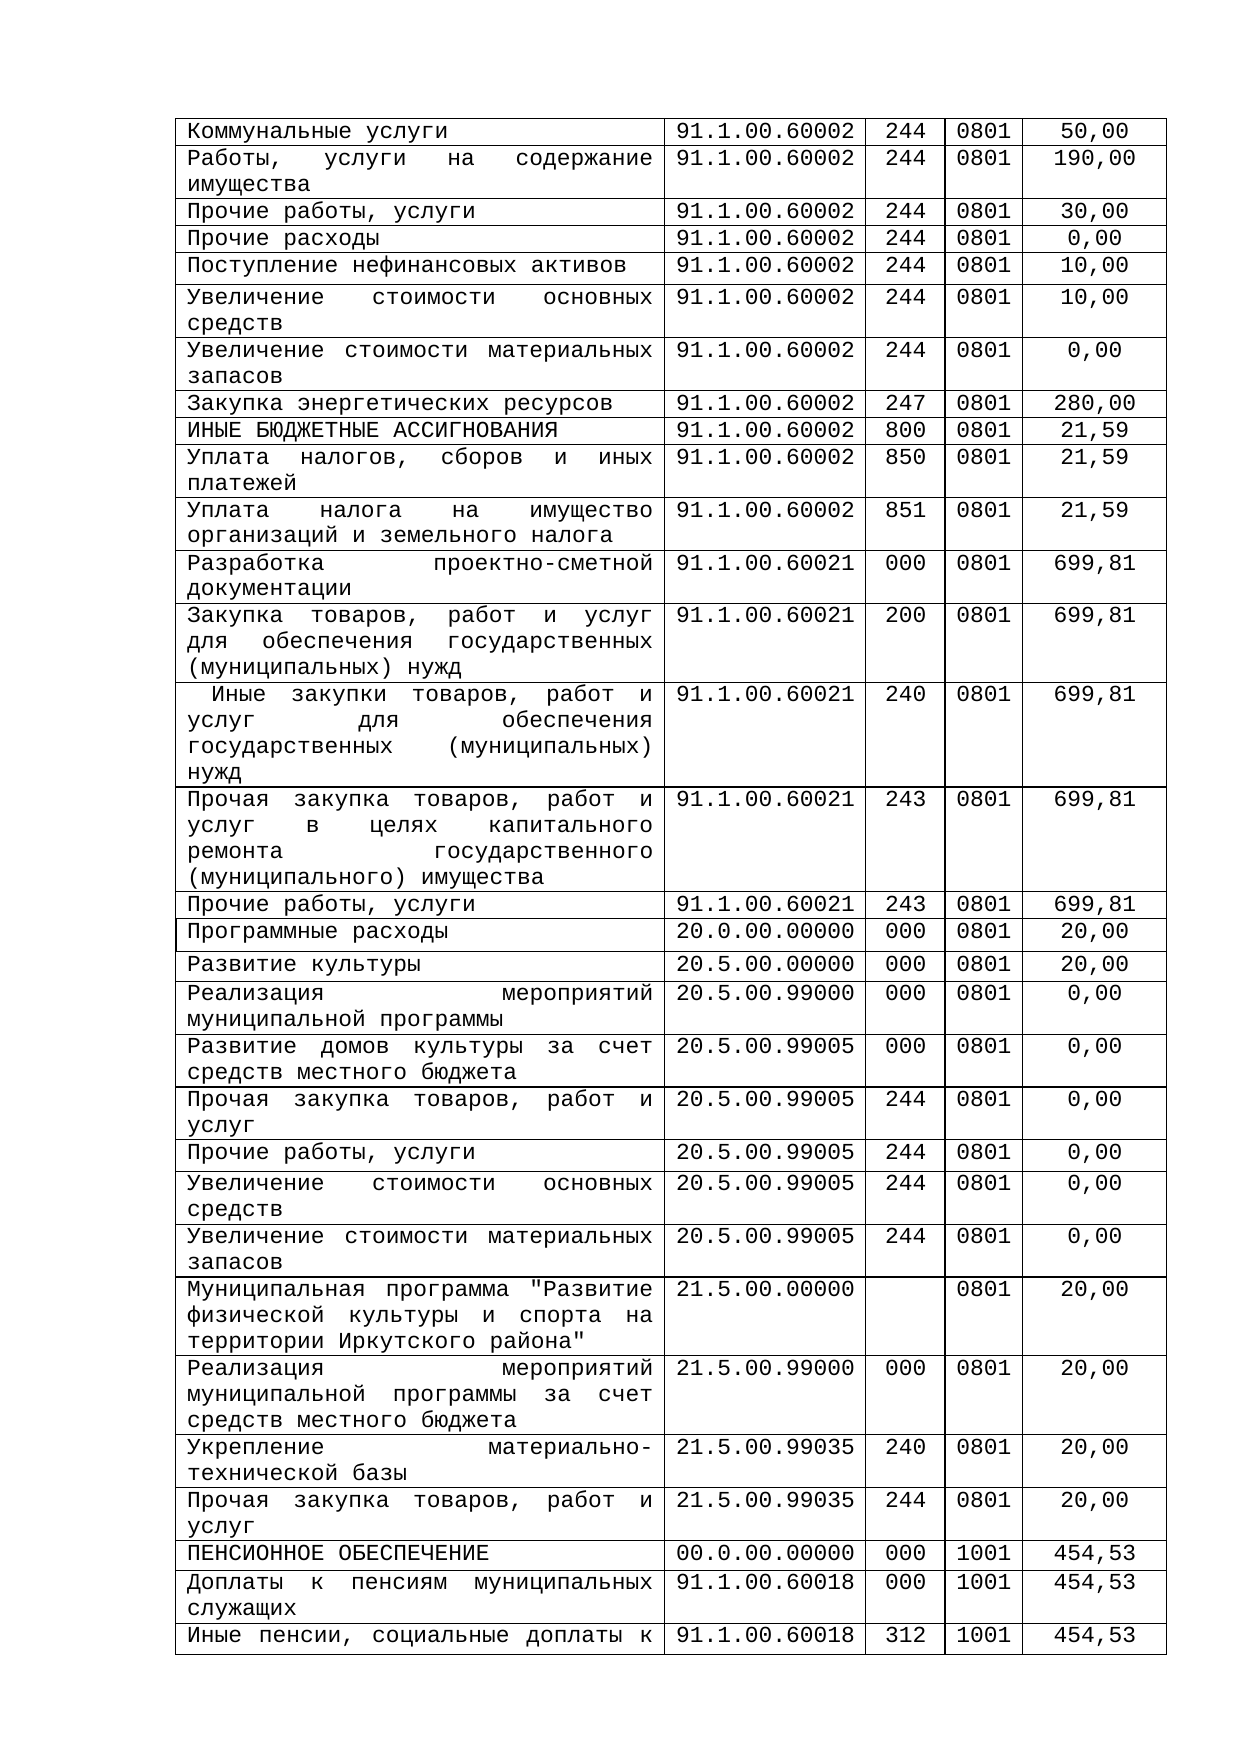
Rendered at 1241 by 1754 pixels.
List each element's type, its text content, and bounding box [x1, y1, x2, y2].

table_cell 0801 [946, 1356, 1022, 1434]
table_cell 91.1.00.60002 [665, 146, 865, 198]
table_cell 0801 [946, 226, 1022, 252]
table_cell 20.0.00.00000 [665, 919, 865, 951]
table_cell 20,00 [1023, 1278, 1166, 1355]
table_cell 91.1.00.60002 [665, 445, 865, 497]
table_cell 21,59 [1023, 498, 1166, 550]
table_cell Прочие работы, услуги [176, 892, 664, 918]
table_cell 10,00 [1023, 285, 1166, 337]
table_cell Прочая закупка товаров, работ и услуг [176, 1088, 664, 1139]
table_cell 91.1.00.60002 [665, 338, 865, 390]
table_cell 20.5.00.00000 [665, 952, 865, 981]
table_cell 30,00 [1023, 199, 1166, 225]
table_cell 50,00 [1023, 119, 1166, 145]
table_cell 0801 [946, 551, 1022, 603]
table_cell 0801 [946, 199, 1022, 225]
table_cell 0801 [946, 952, 1022, 981]
table_cell 454,53 [1023, 1541, 1166, 1570]
table_cell Прочая закупка товаров, работ и услуг в целях капитального ремонта государственного (муниципального) имущества [176, 788, 664, 891]
table_cell 20,00 [1023, 919, 1166, 951]
table_cell 0801 [946, 391, 1022, 417]
table_cell 244 [866, 253, 944, 284]
table_cell 1001 [946, 1571, 1022, 1623]
table_cell 000 [866, 1035, 944, 1086]
table_cell Увеличение стоимости материальных запасов [176, 338, 664, 390]
table_cell 00.0.00.00000 [665, 1541, 865, 1570]
table_cell Прочая закупка товаров, работ и услуг [176, 1488, 664, 1540]
table_cell 20.5.00.99005 [665, 1140, 865, 1171]
table_cell Укрепление материально-технической базы [176, 1435, 664, 1487]
table_cell 91.1.00.60002 [665, 226, 865, 252]
table_cell 0801 [946, 1088, 1022, 1139]
table_cell 0801 [946, 1225, 1022, 1276]
table_cell 800 [866, 418, 944, 444]
table_cell 91.1.00.60021 [665, 683, 865, 786]
table_cell 91.1.00.60021 [665, 551, 865, 603]
table_cell Прочие работы, услуги [176, 1140, 664, 1171]
table_cell 0801 [946, 146, 1022, 198]
table_cell Иные закупки товаров, работ и услуг для обеспечения государственных (муниципальных) нужд [176, 683, 664, 786]
table_cell 0,00 [1023, 1140, 1166, 1171]
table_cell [176, 1624, 664, 1654]
table_cell 240 [866, 683, 944, 786]
table_cell 000 [866, 551, 944, 603]
table_cell Работы, услуги на содержание имущества [176, 146, 664, 198]
table_cell 699,81 [1023, 892, 1166, 918]
table_cell 0801 [946, 1172, 1022, 1223]
table_cell 851 [866, 498, 944, 550]
table_cell 244 [866, 1140, 944, 1171]
table_cell Муниципальная программа "Развитие физической культуры и спорта на территории Иркутского района" [176, 1278, 664, 1355]
table_cell 200 [866, 604, 944, 682]
table_cell 20,00 [1023, 1435, 1166, 1487]
table_cell Прочие работы, услуги [176, 199, 664, 225]
table_cell 21.5.00.99000 [665, 1356, 865, 1434]
table_cell 0801 [946, 119, 1022, 145]
table_cell 0801 [946, 445, 1022, 497]
table_cell 0,00 [1023, 226, 1166, 252]
table_cell 0801 [946, 253, 1022, 284]
table_cell Увеличение стоимости материальных запасов [176, 1225, 664, 1276]
table_cell 0,00 [1023, 338, 1166, 390]
table_cell 312 [866, 1624, 944, 1654]
table_cell 000 [866, 1571, 944, 1623]
table_cell Программные расходы [177, 919, 664, 951]
table_cell 244 [866, 199, 944, 225]
table_cell 91.1.00.60021 [665, 604, 865, 682]
table_cell 0801 [946, 788, 1022, 891]
table_cell 244 [866, 338, 944, 390]
table_cell 244 [866, 226, 944, 252]
table_cell ПЕНСИОННОЕ ОБЕСПЕЧЕНИЕ [176, 1541, 664, 1570]
table_cell 244 [866, 1488, 944, 1540]
table_cell 1001 [946, 1624, 1022, 1654]
table_cell 0801 [946, 982, 1022, 1033]
table_cell 91.1.00.60002 [665, 285, 865, 337]
table_cell 0801 [946, 683, 1022, 786]
table_cell Прочие расходы [176, 226, 664, 252]
table_cell 21,59 [1023, 445, 1166, 497]
table_cell 280,00 [1023, 391, 1166, 417]
table_cell 91.1.00.60002 [665, 199, 865, 225]
table_cell 240 [866, 1435, 944, 1487]
table_cell 244 [866, 119, 944, 145]
table_cell 000 [866, 952, 944, 981]
table_cell 699,81 [1023, 683, 1166, 786]
table_cell 000 [866, 1356, 944, 1434]
table_cell Увеличение стоимости основных средств [176, 1172, 664, 1223]
table_cell 0801 [946, 892, 1022, 918]
table_cell 0801 [946, 1435, 1022, 1487]
table_cell 000 [866, 982, 944, 1033]
table_cell 0801 [946, 919, 1022, 951]
table_cell 0801 [946, 1278, 1022, 1355]
table_cell 91.1.00.60002 [665, 391, 865, 417]
table_cell 91.1.00.60021 [665, 892, 865, 918]
table_cell 20.5.00.99005 [665, 1172, 865, 1223]
table_cell Развитие домов культуры за счет средств местного бюджета [176, 1035, 664, 1086]
table_cell Доплаты к пенсиям муниципальных служащих [176, 1571, 664, 1623]
table_cell 247 [866, 391, 944, 417]
table_cell 21.5.00.99035 [665, 1488, 865, 1540]
table_cell 699,81 [1023, 788, 1166, 891]
table_cell 244 [866, 1088, 944, 1139]
table_cell Развитие культуры [176, 952, 664, 981]
table_cell 20,00 [1023, 1488, 1166, 1540]
table_cell Реализация мероприятий муниципальной программы за счет средств местного бюджета [176, 1356, 664, 1434]
table_cell 91.1.00.60002 [665, 418, 865, 444]
table_cell 91.1.00.60002 [665, 498, 865, 550]
table_cell 190,00 [1023, 146, 1166, 198]
table_cell 10,00 [1023, 253, 1166, 284]
table_cell 0801 [946, 1140, 1022, 1171]
table_cell 21.5.00.00000 [665, 1278, 865, 1355]
table_cell Уплата налогов, сборов и иных платежей [176, 445, 664, 497]
table_cell 244 [866, 285, 944, 337]
table_cell 699,81 [1023, 551, 1166, 603]
table_cell Поступление нефинансовых активов [176, 253, 664, 284]
table_cell 0801 [946, 1488, 1022, 1540]
table_cell 20.5.00.99005 [665, 1088, 865, 1139]
table_cell Уплата налога на имущество организаций и земельного налога [176, 498, 664, 550]
table_cell 0,00 [1023, 1035, 1166, 1086]
table_cell 850 [866, 445, 944, 497]
table_cell ИНЫЕ БЮДЖЕТНЫЕ АССИГНОВАНИЯ [176, 418, 664, 444]
table_cell 0801 [946, 285, 1022, 337]
table_cell 91.1.00.60002 [665, 253, 865, 284]
table_cell 454,53 [1023, 1624, 1166, 1654]
table_cell 0,00 [1023, 982, 1166, 1033]
table_cell [866, 1278, 944, 1355]
table_cell 1001 [946, 1541, 1022, 1570]
table_cell 20.5.00.99000 [665, 982, 865, 1033]
table_cell 91.1.00.60021 [665, 788, 865, 891]
table_cell 91.1.00.60018 [665, 1624, 865, 1654]
table_cell 21.5.00.99035 [665, 1435, 865, 1487]
table_cell 454,53 [1023, 1571, 1166, 1623]
table_cell 000 [866, 1541, 944, 1570]
table_cell 20,00 [1023, 1356, 1166, 1434]
table_cell 0801 [946, 418, 1022, 444]
table_cell 243 [866, 892, 944, 918]
table_cell 243 [866, 788, 944, 891]
table_cell Закупка товаров, работ и услуг для обеспечения государственных (муниципальных) нужд [176, 604, 664, 682]
table_cell 699,81 [1023, 604, 1166, 682]
table_cell 244 [866, 146, 944, 198]
table_cell 0801 [946, 1035, 1022, 1086]
table_cell 000 [866, 919, 944, 951]
table_cell 20.5.00.99005 [665, 1225, 865, 1276]
table_cell 0,00 [1023, 1225, 1166, 1276]
table_cell 21,59 [1023, 418, 1166, 444]
table_cell 20,00 [1023, 952, 1166, 981]
table_cell Увеличение стоимости основных средств [176, 285, 664, 337]
table_cell 244 [866, 1172, 944, 1223]
table_cell 0,00 [1023, 1088, 1166, 1139]
table_cell Закупка энергетических ресурсов [176, 391, 664, 417]
table_cell 91.1.00.60018 [665, 1571, 865, 1623]
table_cell 0,00 [1023, 1172, 1166, 1223]
table_cell Коммунальные услуги [176, 119, 664, 145]
table_cell 244 [866, 1225, 944, 1276]
table_cell 91.1.00.60002 [665, 119, 865, 145]
table_cell 0801 [946, 338, 1022, 390]
table_cell Реализация мероприятий муниципальной программы [176, 982, 664, 1033]
table_cell 0801 [946, 498, 1022, 550]
table_cell 20.5.00.99005 [665, 1035, 865, 1086]
table_cell Разработка проектно-сметной документации [176, 551, 664, 603]
table_cell 0801 [946, 604, 1022, 682]
